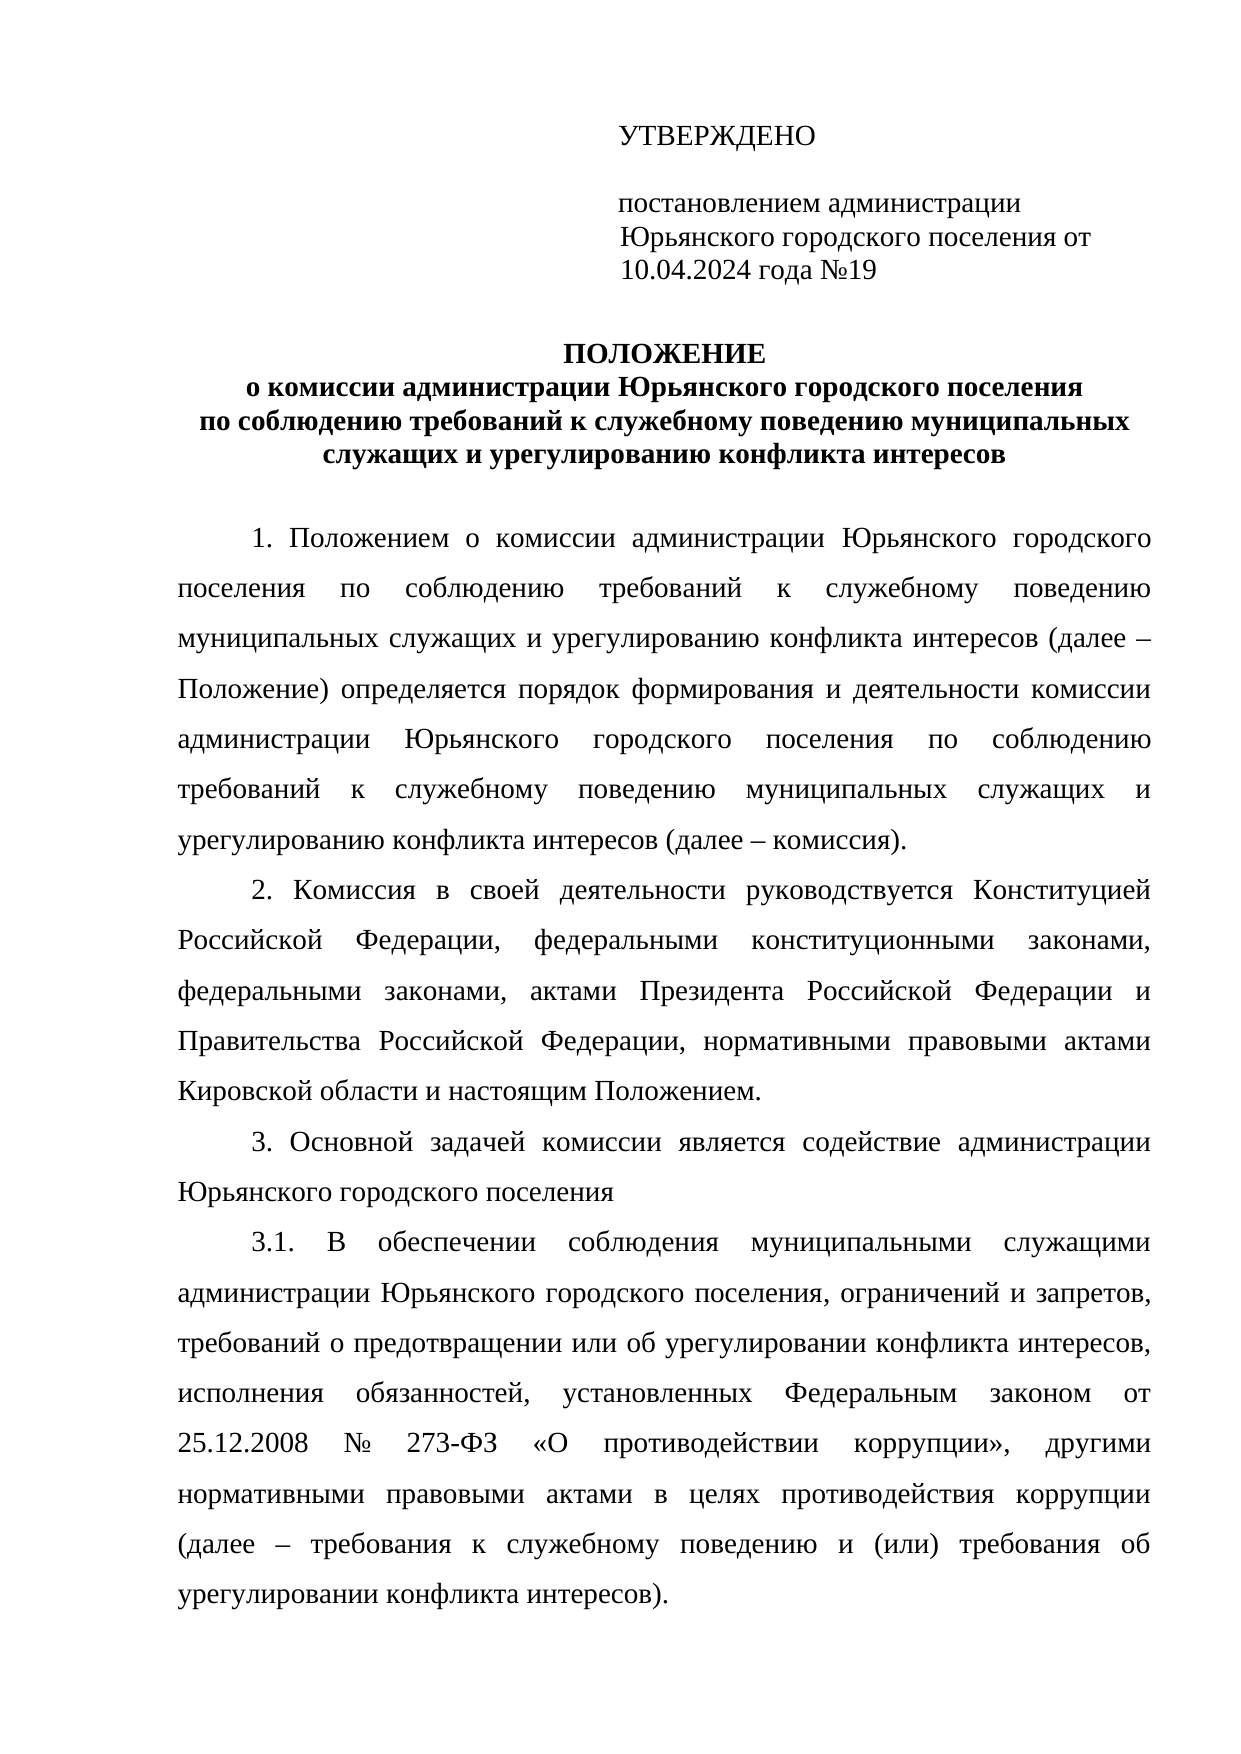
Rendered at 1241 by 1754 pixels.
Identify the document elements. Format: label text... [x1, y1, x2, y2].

text постановлением администрации [177, 185, 1152, 219]
text 3. Основной задачей комиссии является содействие администрации Юрьянского городского поселения [177, 1124, 1152, 1208]
text по соблюдению требований к служебному поведению муниципальных служащих и урегулированию конфликта интересов [177, 403, 1152, 470]
text ПОЛОЖЕНИЕ [177, 336, 1152, 369]
text Юрьянского городского поселения от 10.04.2024 года №19 [620, 219, 1152, 286]
text 2. Комиссия в своей деятельности руководствуется Конституцией Российской Федерации, федеральными конституционными законами, федеральными законами, актами Президента Российской Федерации и Правительства Российской Федерации, нормативными правовыми актами Кировской области и настоящим Положением. [177, 872, 1152, 1107]
text 1. Положением о комиссии администрации Юрьянского городского поселения по соблюдению требований к служебному поведению муниципальных служащих и урегулированию конфликта интересов (далее – Положение) определяется порядок формирования и деятельности комиссии администрации Юрьянского городского поселения по соблюдению требований к служебному поведению муниципальных служащих и урегулированию конфликта интересов (далее – комиссия). [177, 520, 1152, 855]
text о комиссии администрации Юрьянского городского поселения [177, 369, 1152, 403]
text УТВЕРЖДЕНО [177, 118, 1152, 152]
text 3.1. В обеспечении соблюдения муниципальными служащими администрации Юрьянского городского поселения, ограничений и запретов, требований о предотвращении или об урегулировании конфликта интересов, исполнения обязанностей, установленных Федеральным законом от 25.12.2008 № 273-ФЗ «О противодействии коррупции», другими нормативными правовыми актами в целях противодействия коррупции (далее – требования к служебному поведению и (или) требования об урегулировании конфликта интересов). [177, 1224, 1152, 1610]
